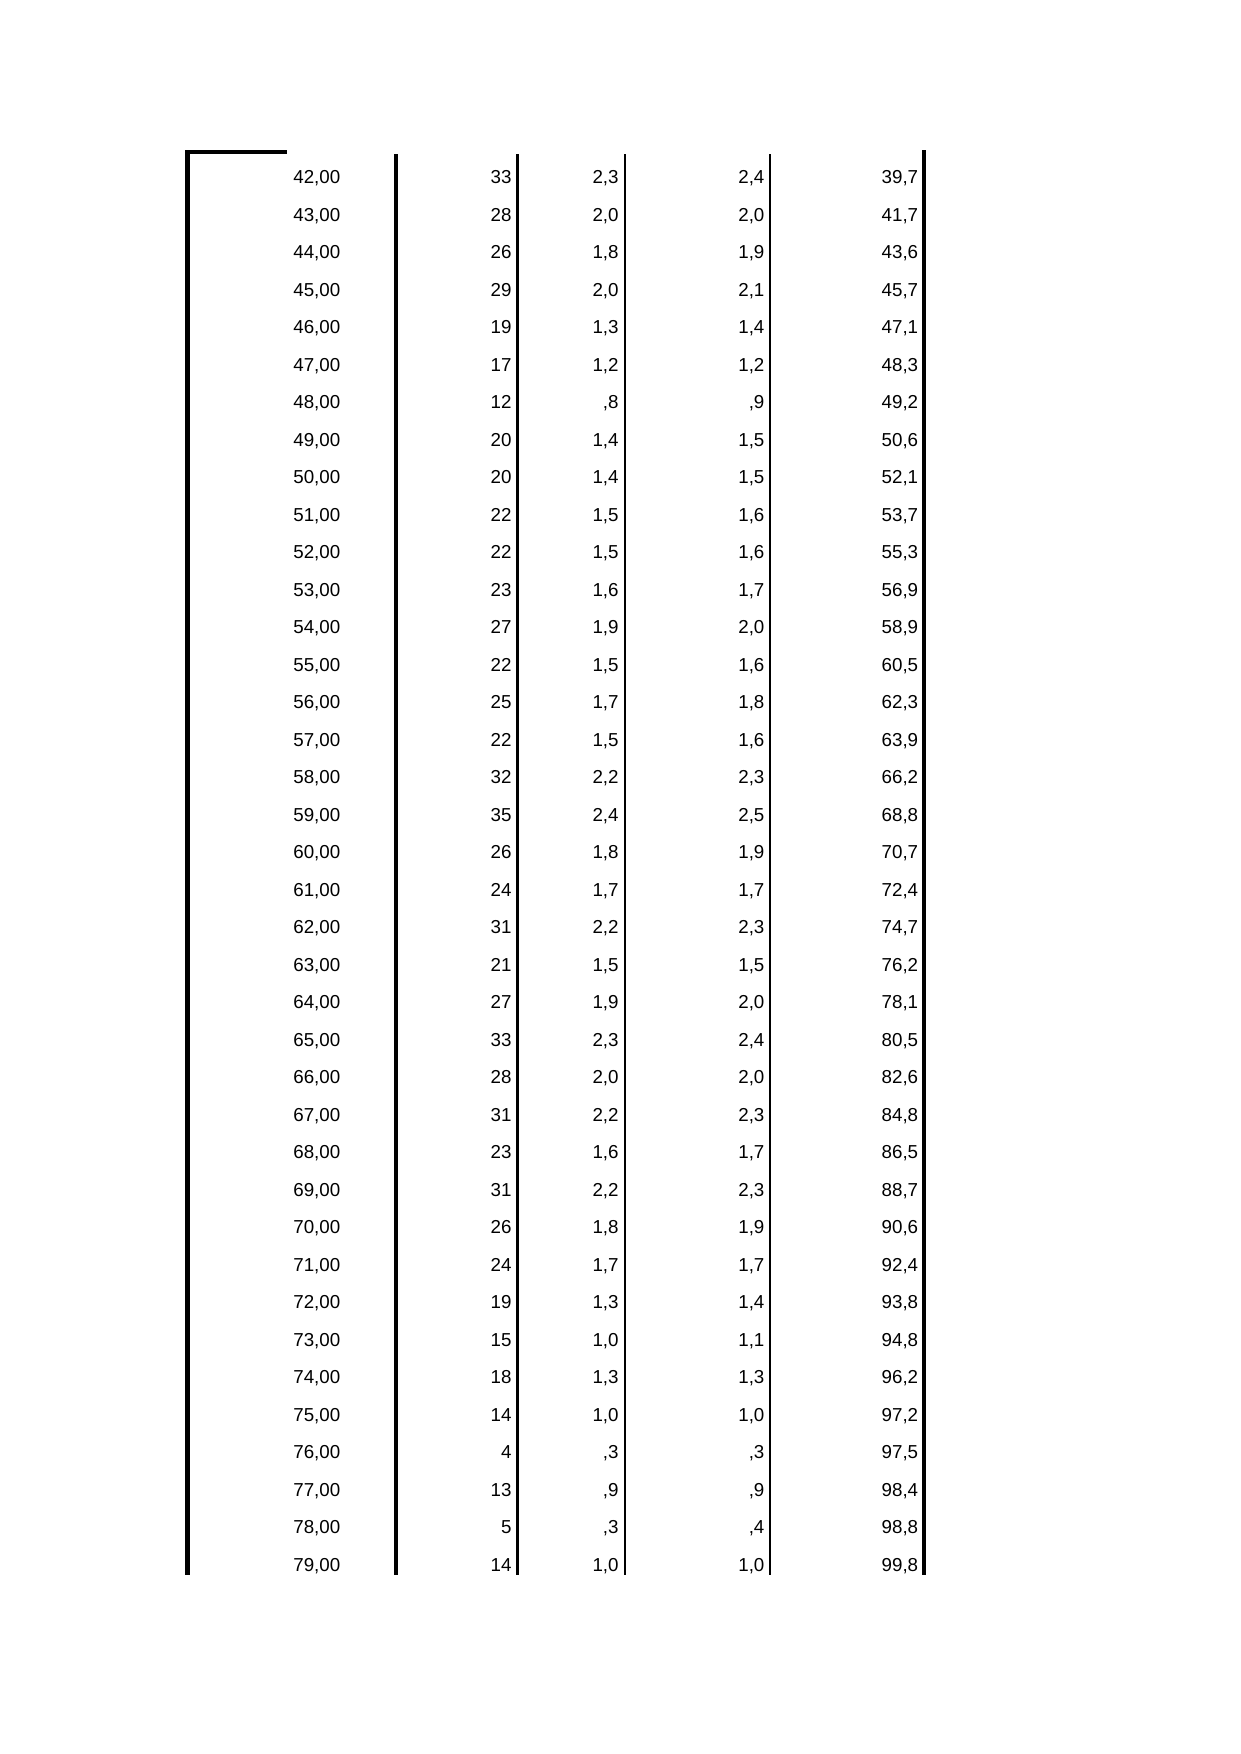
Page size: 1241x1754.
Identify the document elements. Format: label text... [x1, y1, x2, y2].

table_cell 57,00 [287, 713, 394, 750]
table_cell 1,2 [519, 338, 624, 375]
table_cell 49,00 [287, 413, 394, 450]
table_cell 1,3 [519, 1275, 624, 1312]
table_cell 2,4 [626, 1013, 769, 1050]
table_cell 1,9 [519, 975, 624, 1012]
table_cell 1,5 [626, 450, 769, 487]
table_cell 2,4 [519, 788, 624, 825]
table_cell 1,8 [519, 825, 624, 862]
table_cell 66,00 [287, 1050, 394, 1087]
table_cell 76,2 [771, 938, 922, 975]
table_cell 48,00 [287, 375, 394, 412]
table_cell 19 [398, 300, 516, 337]
table_cell 19 [398, 1275, 516, 1312]
table_cell 97,5 [771, 1425, 922, 1462]
table_cell 50,6 [771, 413, 922, 450]
table_cell 70,00 [287, 1200, 394, 1237]
table_cell 62,00 [287, 900, 394, 937]
table_cell 47,00 [287, 338, 394, 375]
table_cell 77,00 [287, 1463, 394, 1500]
table_cell 63,00 [287, 938, 394, 975]
table_cell 99,8 [771, 1538, 922, 1575]
table_cell 24 [398, 863, 516, 900]
table_cell 35 [398, 788, 516, 825]
table_cell 1,0 [626, 1538, 769, 1575]
table_cell 29 [398, 263, 516, 300]
table_cell 52,1 [771, 450, 922, 487]
table_cell 97,2 [771, 1388, 922, 1425]
table_cell 61,00 [287, 863, 394, 900]
table_cell 86,5 [771, 1125, 922, 1162]
table_cell 12 [398, 375, 516, 412]
table_cell ,8 [519, 375, 624, 412]
table_cell 2,0 [519, 188, 624, 225]
table_cell 98,4 [771, 1463, 922, 1500]
table_cell 15 [398, 1313, 516, 1350]
table_cell 5 [398, 1500, 516, 1537]
table_cell 82,6 [771, 1050, 922, 1087]
table_cell 56,00 [287, 675, 394, 712]
table_cell 48,3 [771, 338, 922, 375]
table_cell 53,7 [771, 488, 922, 525]
table_cell 74,7 [771, 900, 922, 937]
table_cell 1,7 [519, 863, 624, 900]
table_cell 31 [398, 1088, 516, 1125]
table_cell 13 [398, 1463, 516, 1500]
table_cell 1,6 [519, 1125, 624, 1162]
table_cell 2,3 [626, 900, 769, 937]
table_cell 1,6 [626, 525, 769, 562]
table_cell 78,1 [771, 975, 922, 1012]
table_cell 1,9 [626, 225, 769, 262]
table_cell 1,7 [626, 1125, 769, 1162]
table_cell 45,00 [287, 263, 394, 300]
table_cell 23 [398, 1125, 516, 1162]
table_cell 72,00 [287, 1275, 394, 1312]
table_cell 2,2 [519, 1088, 624, 1125]
table_cell 24 [398, 1238, 516, 1275]
table_cell 60,5 [771, 638, 922, 675]
table_cell 46,00 [287, 300, 394, 337]
table_cell 2,3 [626, 1088, 769, 1125]
table_cell 2,0 [626, 188, 769, 225]
table_cell 68,00 [287, 1125, 394, 1162]
table_cell 26 [398, 225, 516, 262]
table_cell 22 [398, 638, 516, 675]
table_cell 2,2 [519, 1163, 624, 1200]
table_cell ,3 [626, 1425, 769, 1462]
table_cell 28 [398, 188, 516, 225]
table_cell 14 [398, 1538, 516, 1575]
table_cell 78,00 [287, 1500, 394, 1537]
table_cell 2,5 [626, 788, 769, 825]
table_cell 2,0 [626, 1050, 769, 1087]
table_cell 14 [398, 1388, 516, 1425]
table_cell 1,5 [519, 638, 624, 675]
table_cell 1,4 [519, 450, 624, 487]
table_cell 17 [398, 338, 516, 375]
table_cell 2,0 [626, 975, 769, 1012]
table_cell 92,4 [771, 1238, 922, 1275]
table_cell 67,00 [287, 1088, 394, 1125]
table_cell ,9 [626, 375, 769, 412]
table_cell 2,2 [519, 750, 624, 787]
table_cell 65,00 [287, 1013, 394, 1050]
table_cell 1,0 [626, 1388, 769, 1425]
table_cell 21 [398, 938, 516, 975]
table_cell 1,5 [626, 413, 769, 450]
table_cell 4 [398, 1425, 516, 1462]
table_cell 43,6 [771, 225, 922, 262]
table_cell 1,5 [519, 488, 624, 525]
table_cell 1,9 [519, 600, 624, 637]
table_cell 54,00 [287, 600, 394, 637]
table_cell 18 [398, 1350, 516, 1387]
table_cell 23 [398, 563, 516, 600]
table_cell 45,7 [771, 263, 922, 300]
table_cell 1,5 [519, 938, 624, 975]
table_cell 1,7 [519, 675, 624, 712]
table_cell 56,9 [771, 563, 922, 600]
table_cell 74,00 [287, 1350, 394, 1387]
table_cell 26 [398, 1200, 516, 1237]
table_cell 33 [398, 1013, 516, 1050]
table_cell 1,8 [519, 225, 624, 262]
table_cell 1,6 [626, 713, 769, 750]
table_cell 2,3 [519, 1013, 624, 1050]
table_cell 2,0 [519, 263, 624, 300]
table_cell 1,7 [626, 863, 769, 900]
table_cell 20 [398, 413, 516, 450]
table_cell 64,00 [287, 975, 394, 1012]
table_cell 1,4 [519, 413, 624, 450]
table_cell 73,00 [287, 1313, 394, 1350]
table_cell 52,00 [287, 525, 394, 562]
table_cell 1,9 [626, 825, 769, 862]
table_cell ,3 [519, 1500, 624, 1537]
table_cell 58,9 [771, 600, 922, 637]
table_cell 93,8 [771, 1275, 922, 1312]
table_cell 1,5 [519, 713, 624, 750]
table_cell 39,7 [770, 150, 922, 187]
table_cell ,3 [519, 1425, 624, 1462]
table_cell 2,0 [519, 1050, 624, 1087]
table_cell 27 [398, 975, 516, 1012]
table_cell 44,00 [287, 225, 394, 262]
table_cell 32 [398, 750, 516, 787]
table_cell 1,4 [626, 300, 769, 337]
table_cell 59,00 [287, 788, 394, 825]
table_cell 49,2 [771, 375, 922, 412]
table_cell 42,00 [287, 150, 396, 187]
table_cell 31 [398, 1163, 516, 1200]
table_cell 1,0 [519, 1313, 624, 1350]
table_cell 1,2 [626, 338, 769, 375]
table_cell 25 [398, 675, 516, 712]
table_cell 58,00 [287, 750, 394, 787]
table_cell 1,8 [626, 675, 769, 712]
table_cell 1,3 [519, 300, 624, 337]
table_cell 1,7 [519, 1238, 624, 1275]
table_cell ,4 [626, 1500, 769, 1537]
table_cell 31 [398, 900, 516, 937]
table_cell 2,4 [625, 150, 770, 187]
table_cell 1,9 [626, 1200, 769, 1237]
table_cell 69,00 [287, 1163, 394, 1200]
table_cell ,9 [519, 1463, 624, 1500]
table_cell 1,7 [626, 1238, 769, 1275]
table_cell 22 [398, 488, 516, 525]
table_cell 75,00 [287, 1388, 394, 1425]
table_cell 20 [398, 450, 516, 487]
table_cell 1,5 [626, 938, 769, 975]
table_cell 2,1 [626, 263, 769, 300]
table_cell 71,00 [287, 1238, 394, 1275]
table_cell 55,00 [287, 638, 394, 675]
table_cell 98,8 [771, 1500, 922, 1537]
table_cell 94,8 [771, 1313, 922, 1350]
table_cell 1,6 [626, 488, 769, 525]
table_cell 1,0 [519, 1538, 624, 1575]
table_cell 41,7 [771, 188, 922, 225]
table_cell 27 [398, 600, 516, 637]
table_cell 84,8 [771, 1088, 922, 1125]
table_cell 66,2 [771, 750, 922, 787]
table_cell 47,1 [771, 300, 922, 337]
table_cell 1,8 [519, 1200, 624, 1237]
table_cell 2,3 [626, 1163, 769, 1200]
table_cell 50,00 [287, 450, 394, 487]
table_cell 63,9 [771, 713, 922, 750]
table_cell 2,2 [519, 900, 624, 937]
table_cell 2,0 [626, 600, 769, 637]
table_cell 1,0 [519, 1388, 624, 1425]
table_cell 72,4 [771, 863, 922, 900]
table_cell 1,3 [626, 1350, 769, 1387]
table_cell 1,5 [519, 525, 624, 562]
table_cell 28 [398, 1050, 516, 1087]
table_cell 68,8 [771, 788, 922, 825]
table_cell 1,1 [626, 1313, 769, 1350]
table_cell 62,3 [771, 675, 922, 712]
table_cell 51,00 [287, 488, 394, 525]
table_cell 2,3 [626, 750, 769, 787]
table_cell 80,5 [771, 1013, 922, 1050]
table_cell 43,00 [287, 188, 394, 225]
table_cell 22 [398, 525, 516, 562]
table_cell 1,3 [519, 1350, 624, 1387]
table_cell 33 [396, 150, 517, 187]
table_cell 26 [398, 825, 516, 862]
table_cell 1,4 [626, 1275, 769, 1312]
table_cell 53,00 [287, 563, 394, 600]
table_cell 88,7 [771, 1163, 922, 1200]
table_cell 96,2 [771, 1350, 922, 1387]
table_cell 90,6 [771, 1200, 922, 1237]
table_cell 70,7 [771, 825, 922, 862]
table_cell 79,00 [287, 1538, 394, 1575]
table_cell 22 [398, 713, 516, 750]
table_cell 60,00 [287, 825, 394, 862]
table_cell 55,3 [771, 525, 922, 562]
table_cell 76,00 [287, 1425, 394, 1462]
table_cell 1,6 [626, 638, 769, 675]
table_cell 2,3 [518, 150, 624, 187]
table_cell 1,7 [626, 563, 769, 600]
table_cell ,9 [626, 1463, 769, 1500]
table_cell 1,6 [519, 563, 624, 600]
